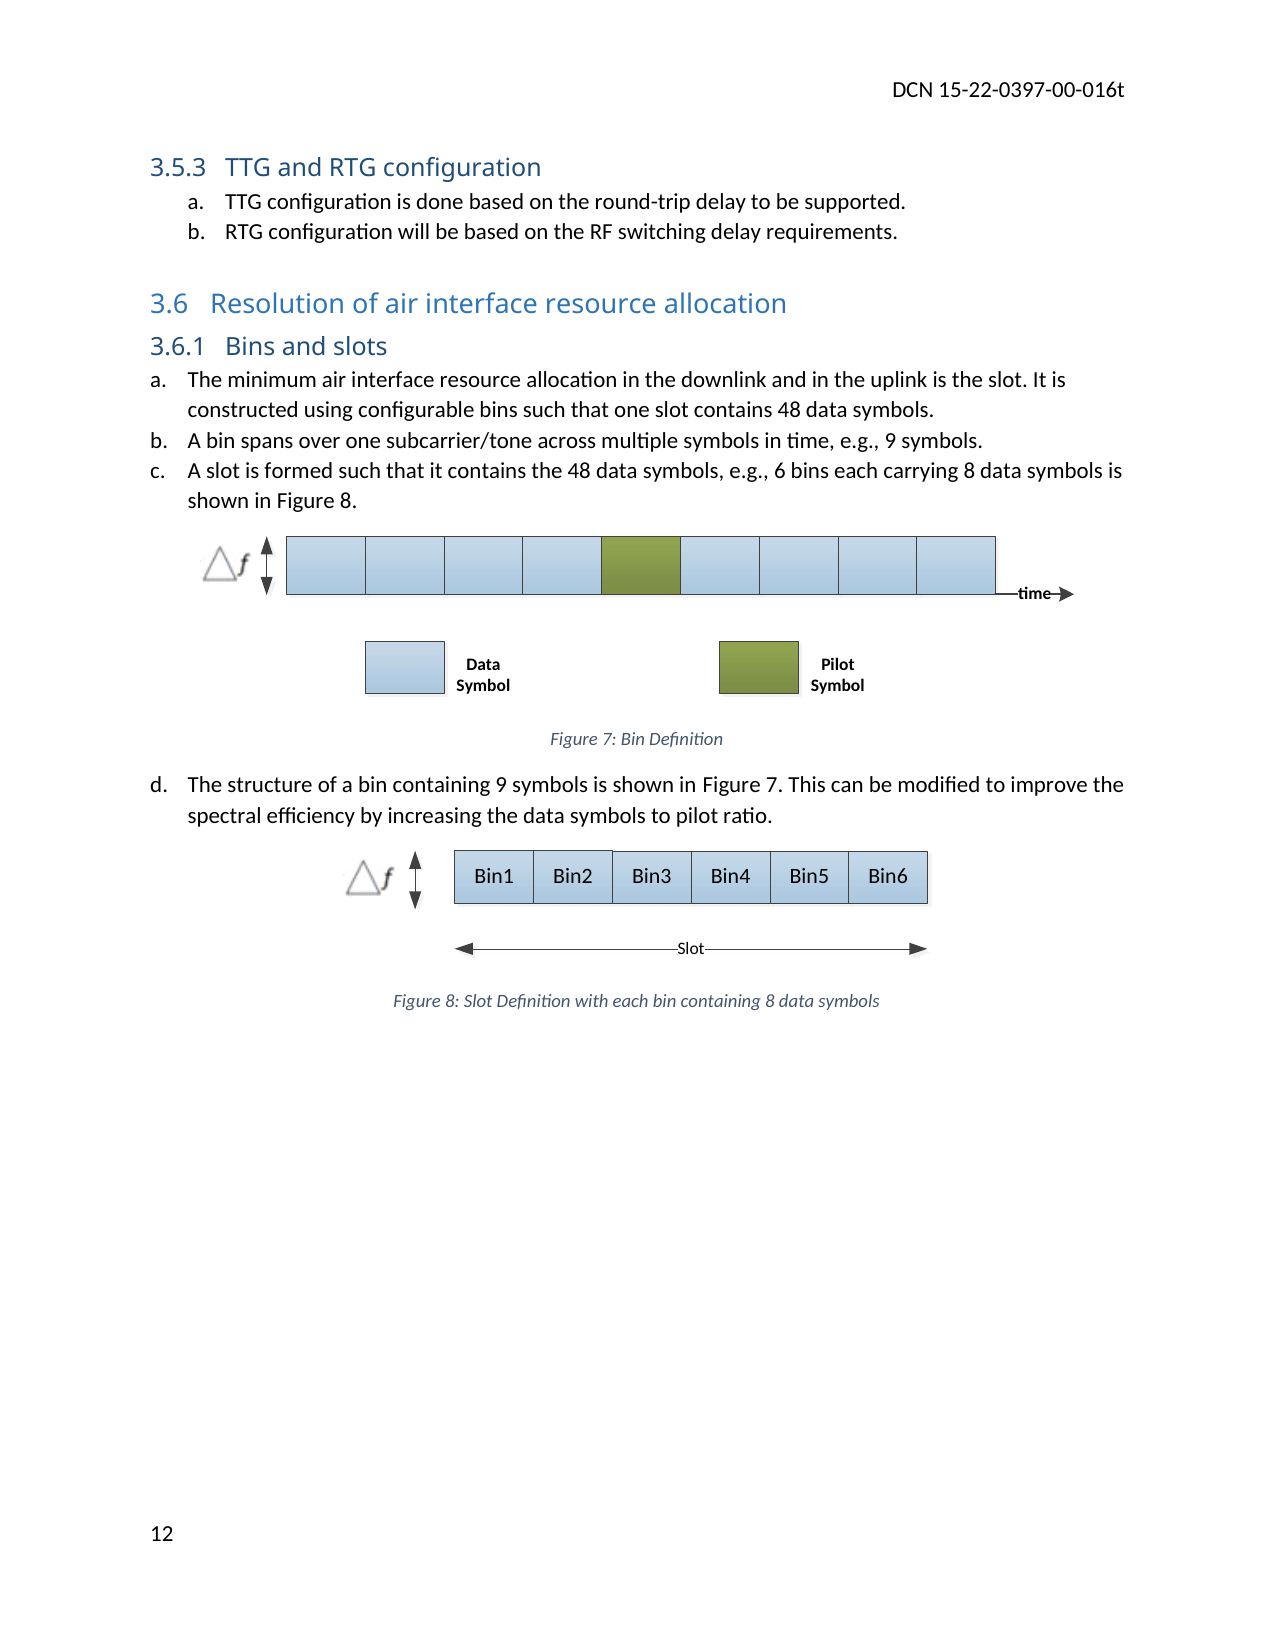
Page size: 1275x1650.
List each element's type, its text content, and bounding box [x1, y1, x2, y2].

list A bin spans over one subcarrier/tone across multiple symbols in time, e.g., 9 symbols. [150, 426, 1125, 454]
list The structure of a bin containing 9 symbols is shown in Figure 7. This can be modified to improve the spectral efficiency by increasing the data symbols to pilot ratio. [150, 771, 1125, 829]
subtitle Bins and slots [150, 329, 1125, 363]
list TTG configuration is done based on the round-trip delay to be supported. [187, 187, 1125, 215]
list RTG configuration will be based on the RF switching delay requirements. [187, 217, 1125, 245]
subtitle Resolution of air interface resource allocation [150, 285, 1125, 322]
subtitle TTG and RTG configuration [150, 150, 1125, 184]
list A slot is formed such that it contains the 48 data symbols, e.g., 6 bins each carrying 8 data symbols is shown in Figure 8. [150, 456, 1125, 514]
list The minimum air interface resource allocation in the downlink and in the uplink is the slot. It is constructed using configurable bins such that one slot contains 48 data symbols. [150, 365, 1125, 424]
